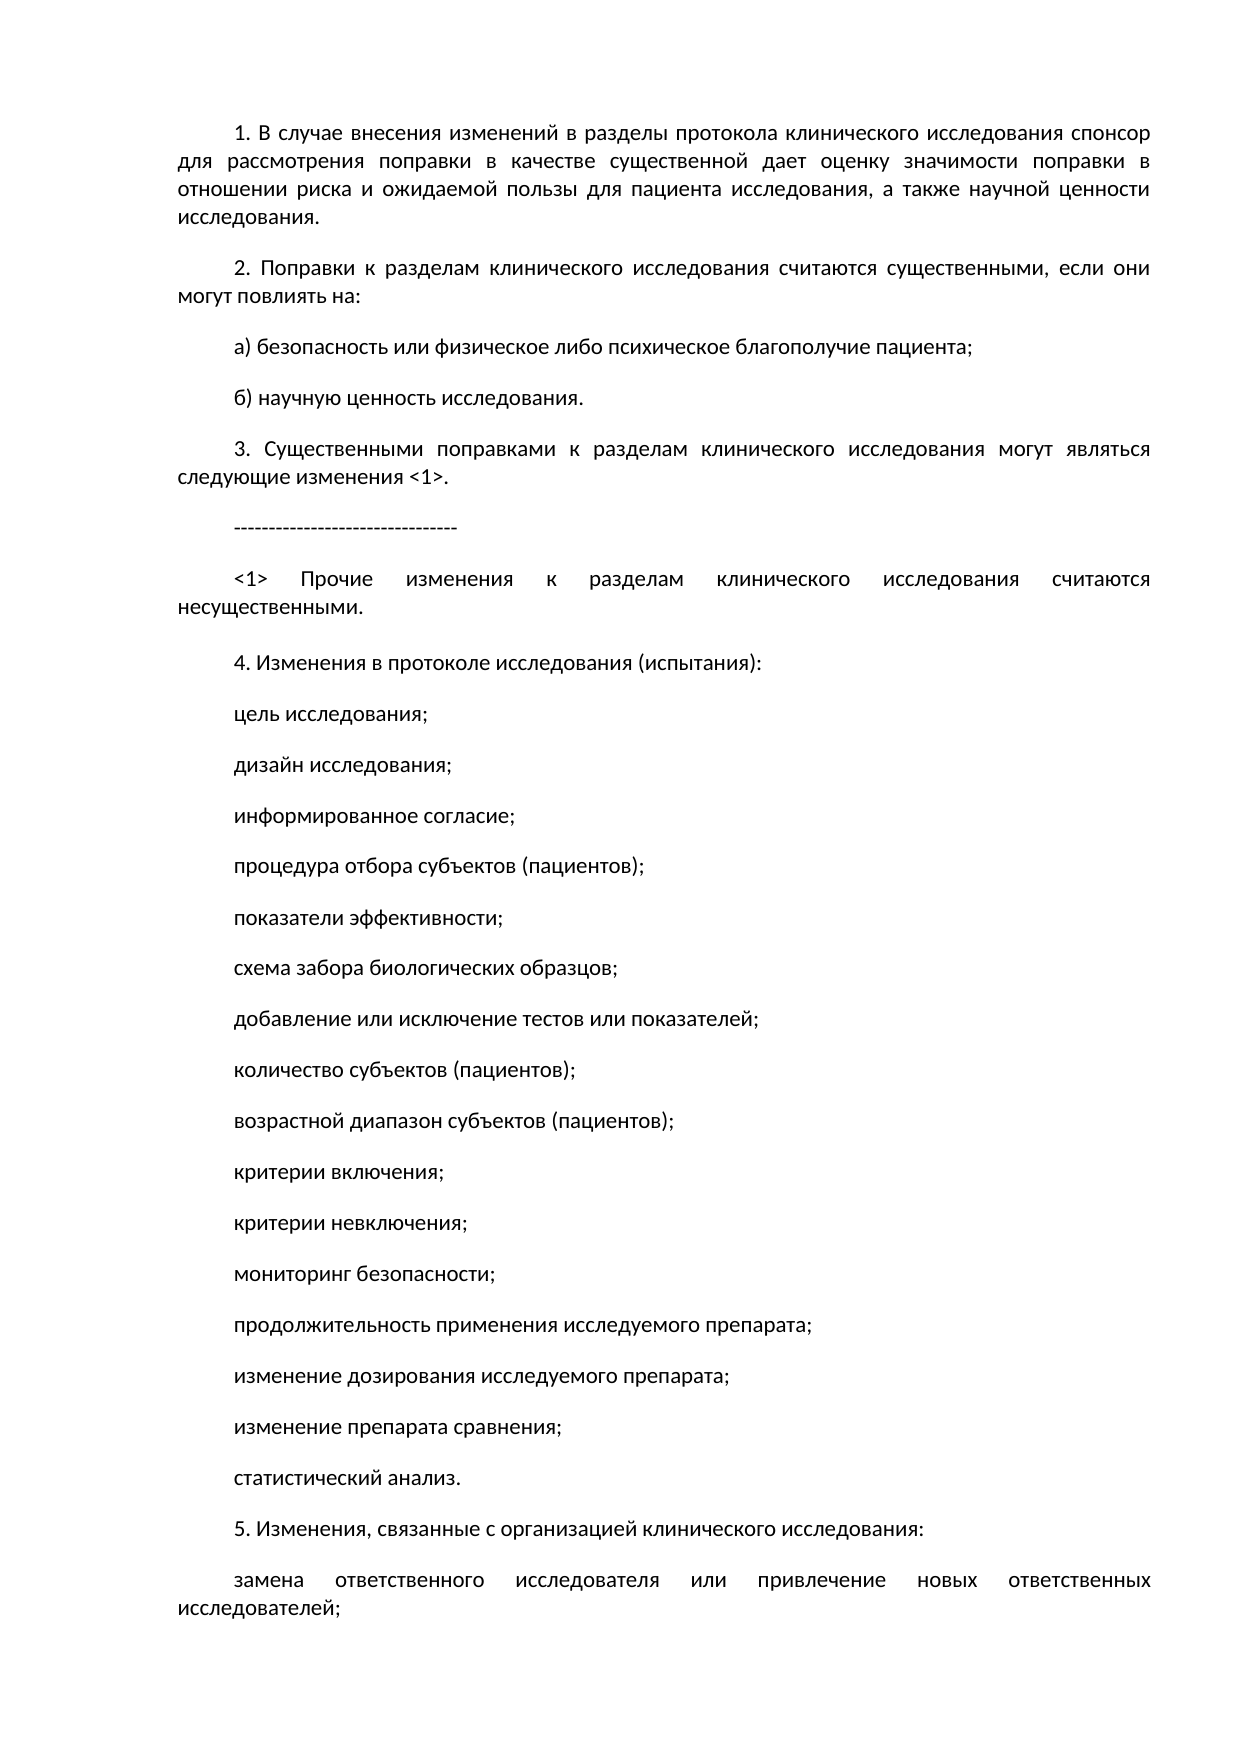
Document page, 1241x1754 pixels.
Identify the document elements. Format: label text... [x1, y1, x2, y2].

text замена ответственного исследователя или привлечение новых ответственных исследователей; [177, 1565, 1152, 1621]
text 5. Изменения, связанные с организацией клинического исследования: [177, 1514, 1152, 1542]
text схема забора биологических образцов; [177, 953, 1152, 982]
text добавление или исключение тестов или показателей; [177, 1004, 1152, 1032]
text -------------------------------- [177, 513, 1152, 541]
text мониторинг безопасности; [177, 1259, 1152, 1287]
text а) безопасность или физическое либо психическое благополучие пациента; [177, 332, 1152, 360]
text показатели эффективности; [177, 903, 1152, 931]
text критерии невключения; [177, 1208, 1152, 1236]
text дизайн исследования; [177, 750, 1152, 778]
text изменение препарата сравнения; [177, 1412, 1152, 1440]
text 2. Поправки к разделам клинического исследования считаются существенными, если они могут повлиять на: [177, 253, 1152, 309]
text <1> Прочие изменения к разделам клинического исследования считаются несущественными. [177, 564, 1152, 620]
text 4. Изменения в протоколе исследования (испытания): [177, 648, 1152, 676]
text возрастной диапазон субъектов (пациентов); [177, 1106, 1152, 1134]
text информированное согласие; [177, 801, 1152, 829]
text статистический анализ. [177, 1463, 1152, 1491]
text б) научную ценность исследования. [177, 383, 1152, 411]
text количество субъектов (пациентов); [177, 1055, 1152, 1083]
text 3. Существенными поправками к разделам клинического исследования могут являться следующие изменения <1>. [177, 434, 1152, 490]
text критерии включения; [177, 1157, 1152, 1185]
text изменение дозирования исследуемого препарата; [177, 1361, 1152, 1389]
text процедура отбора субъектов (пациентов); [177, 852, 1152, 880]
text продолжительность применения исследуемого препарата; [177, 1310, 1152, 1338]
text 1. В случае внесения изменений в разделы протокола клинического исследования спонсор для рассмотрения поправки в качестве существенной дает оценку значимости поправки в отношении риска и ожидаемой пользы для пациента исследования, а также научной ценности исследования. [177, 118, 1152, 230]
text цель исследования; [177, 699, 1152, 727]
